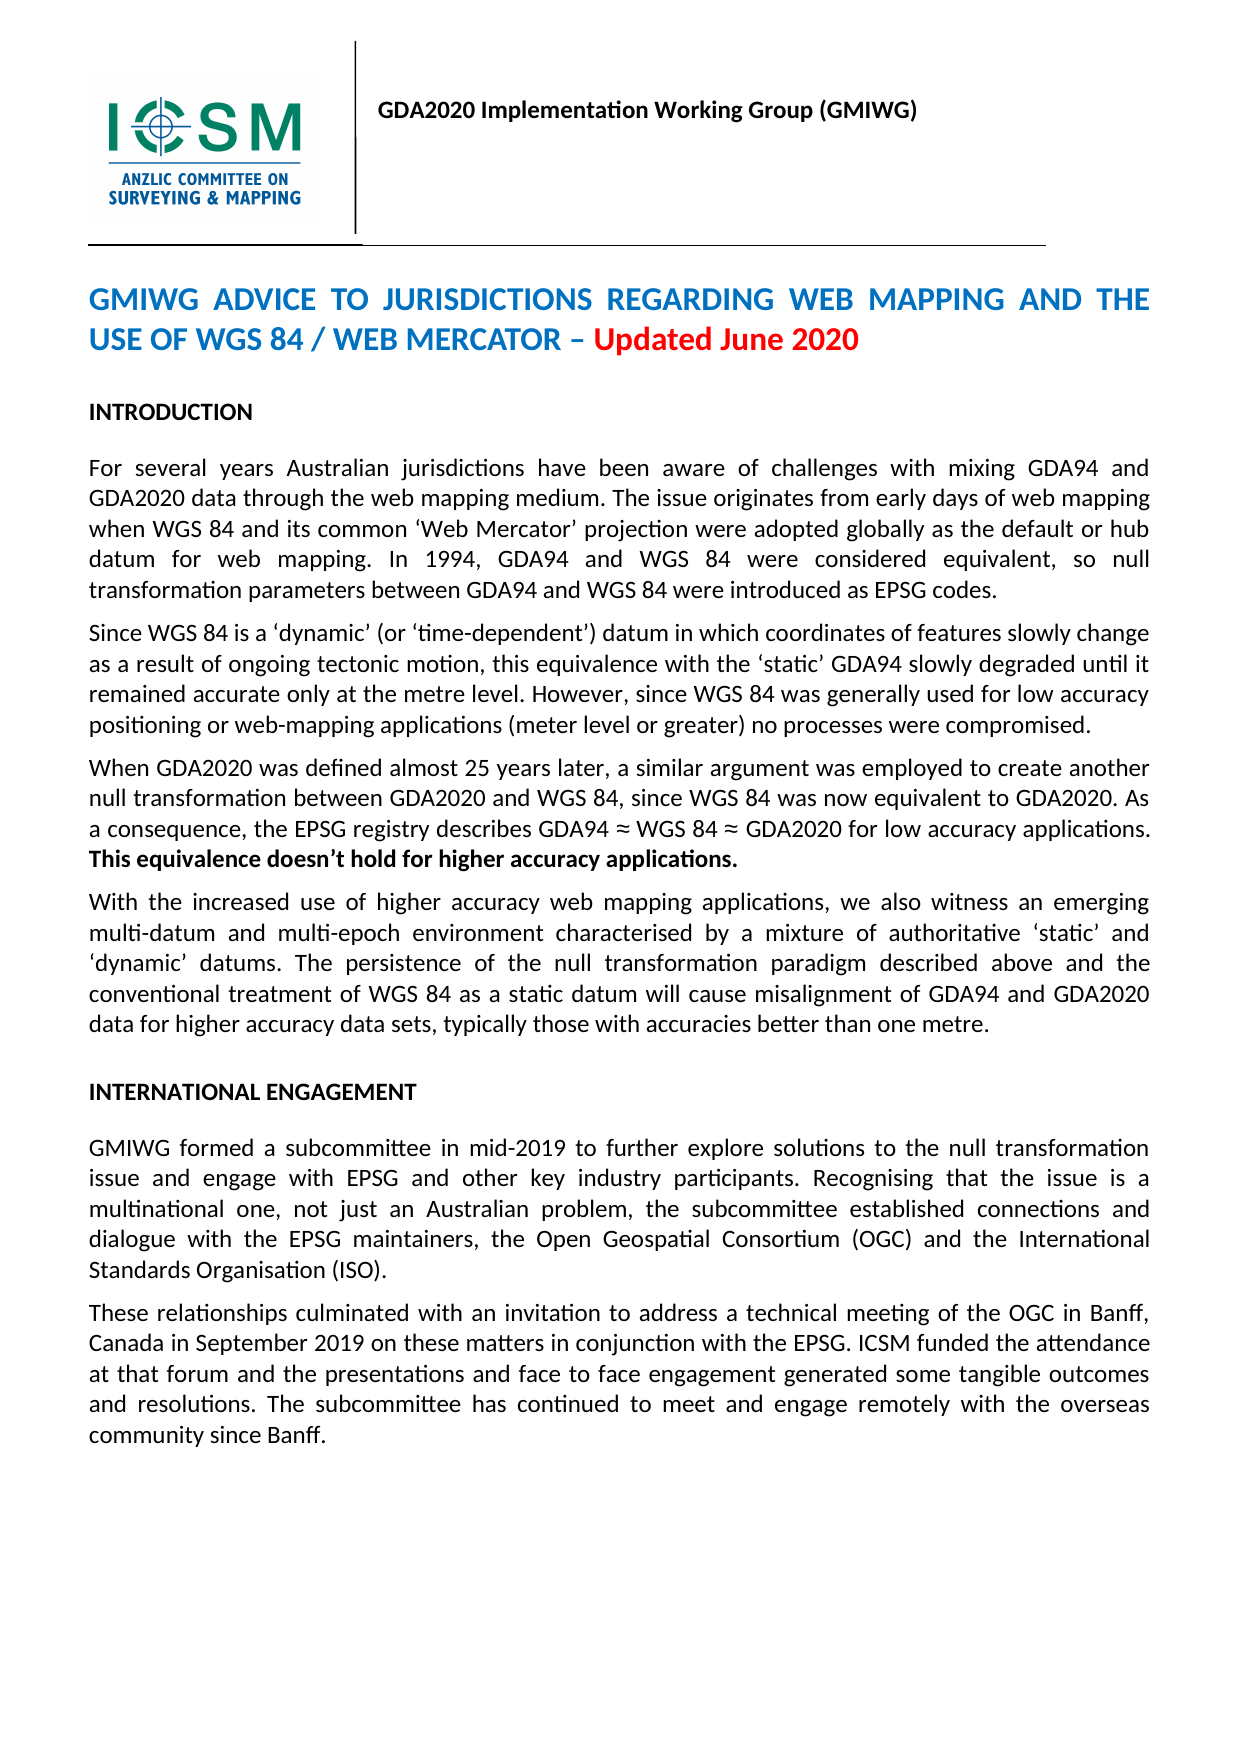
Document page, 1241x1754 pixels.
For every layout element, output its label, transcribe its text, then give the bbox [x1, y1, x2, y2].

text INTERNATIONAL ENGAGEMENT [89, 1076, 1152, 1107]
text When GDA2020 was defined almost 25 years later, a similar argument was employed to create another null transformation between GDA2020 and WGS 84, since WGS 84 was now equivalent to GDA2020. As a consequence, the EPSG registry describes GDA94 ≈ WGS 84 ≈ GDA2020 for low accuracy applications. This equivalence doesn’t hold for higher accuracy applications. [89, 752, 1152, 874]
text For several years Australian jurisdictions have been aware of challenges with mixing GDA94 and GDA2020 data through the web mapping medium. The issue originates from early days of web mapping when WGS 84 and its common ‘Web Mercator’ projection were adopted globally as the default or hub datum for web mapping. In 1994, GDA94 and WGS 84 were considered equivalent, so null transformation parameters between GDA94 and WGS 84 were introduced as EPSG codes. [89, 452, 1152, 605]
text These relationships culminated with an invitation to address a technical meeting of the OGC in Banff, Canada in September 2019 on these matters in conjunction with the EPSG. ICSM funded the attendance at that forum and the presentations and face to face engagement generated some tangible outcomes and resolutions. The subcommittee has continued to meet and engage remotely with the overseas community since Banff. [89, 1297, 1152, 1450]
text GMIWG formed a subcommittee in mid-2019 to further explore solutions to the null transformation issue and engage with EPSG and other key industry participants. Recognising that the issue is a multinational one, not just an Australian problem, the subcommittee established connections and dialogue with the EPSG maintainers, the Open Geospatial Consortium (OGC) and the International Standards Organisation (ISO). [89, 1132, 1152, 1284]
picture [88, 73, 323, 224]
subtitle GMIWG ADVICE TO JURISDICTIONS REGARDING WEB MAPPING AND THE USE OF WGS 84 / WEB MERCATOR – Updated June 2020 [89, 278, 1152, 359]
text Since WGS 84 is a ‘dynamic’ (or ‘time-dependent’) datum in which coordinates of features slowly change as a result of ongoing tectonic motion, this equivalence with the ‘static’ GDA94 slowly degraded until it remained accurate only at the metre level. However, since WGS 84 was generally used for low accuracy positioning or web-mapping applications (meter level or greater) no processes were compromised. [89, 617, 1152, 739]
text With the increased use of higher accuracy web mapping applications, we also witness an emerging multi-datum and multi-epoch environment characterised by a mixture of authoritative ‘static’ and ‘dynamic’ datums. The persistence of the null transformation paradigm described above and the conventional treatment of WGS 84 as a static datum will cause misalignment of GDA94 and GDA2020 data for higher accuracy data sets, typically those with accuracies better than one metre. [89, 886, 1152, 1039]
text INTRODUCTION [89, 397, 1152, 427]
